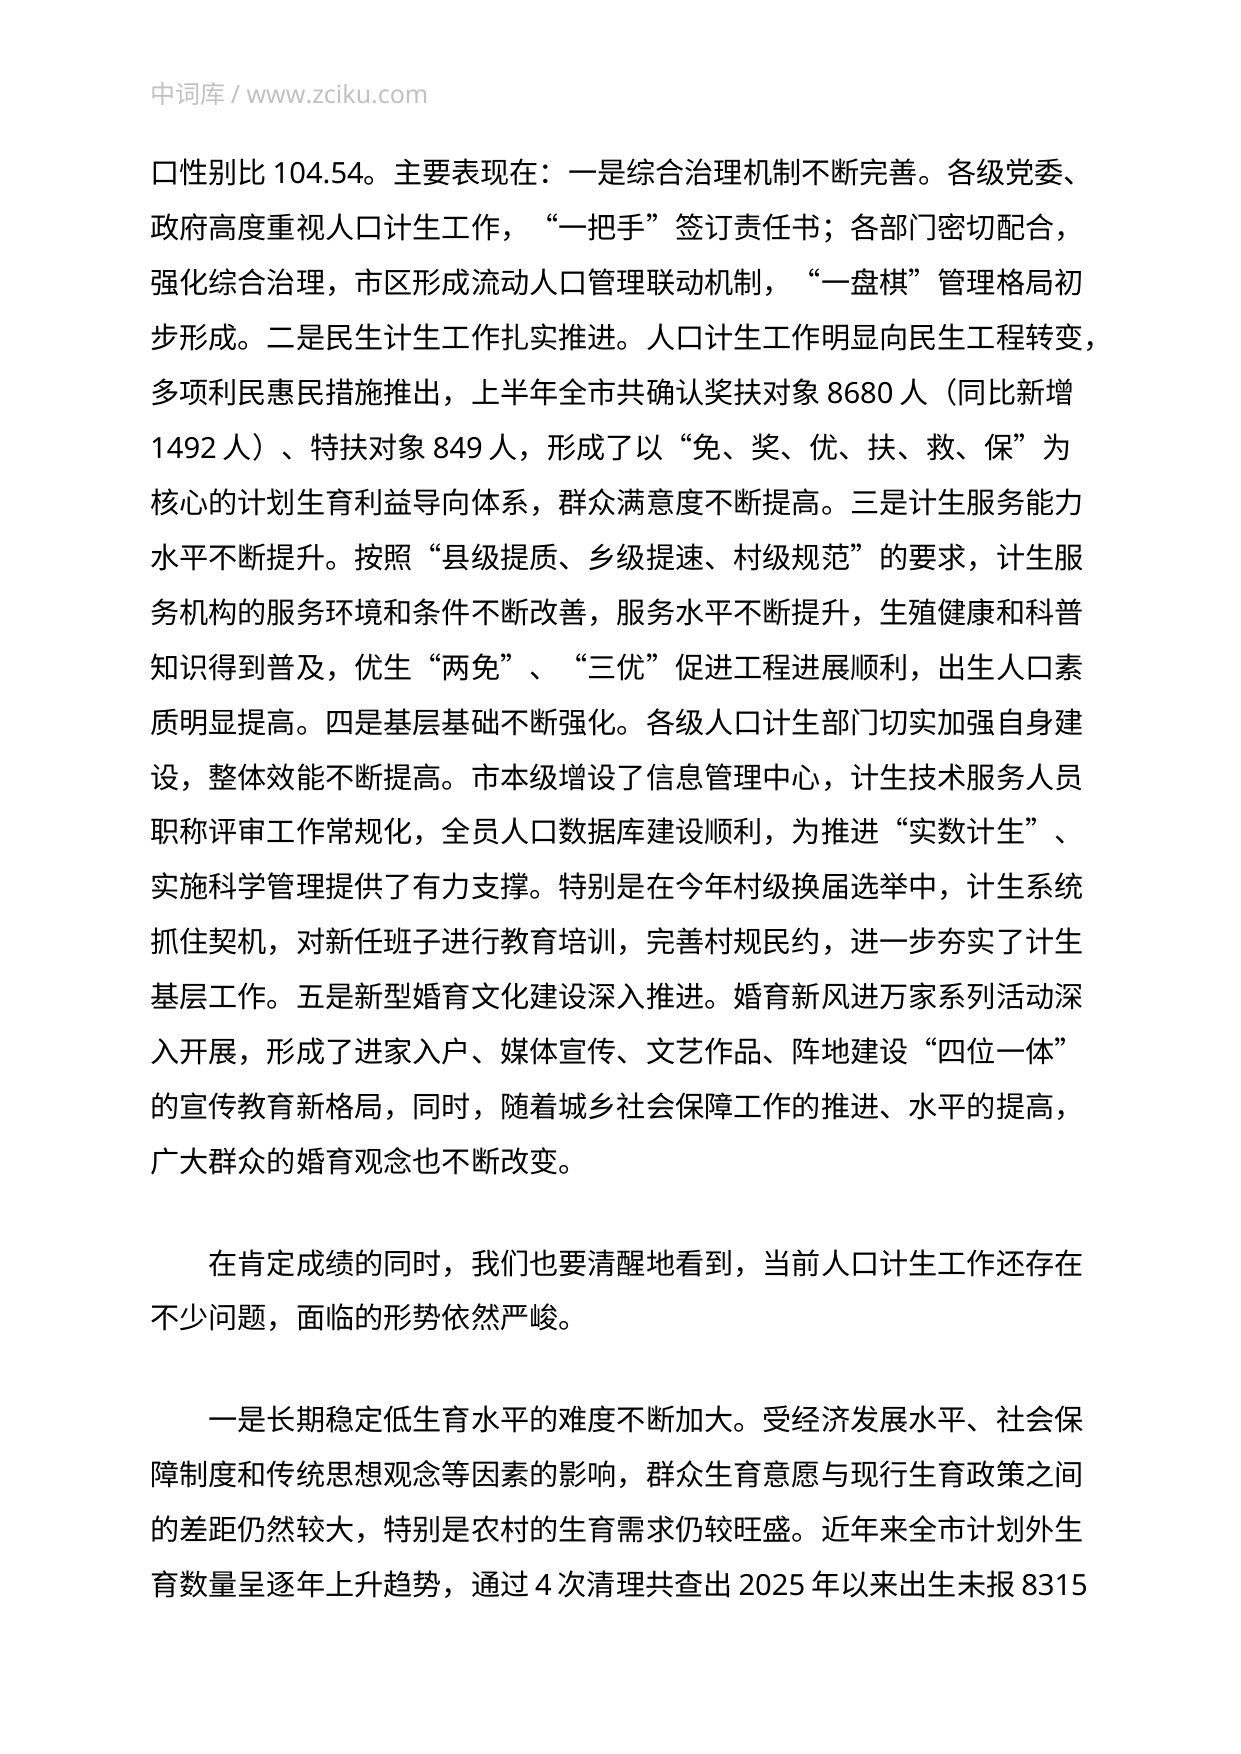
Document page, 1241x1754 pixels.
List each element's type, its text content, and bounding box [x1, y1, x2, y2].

text 在肯定成绩的同时，我们也要清醒地看到，当前人口计生工作还存在不少问题，面临的形势依然严峻。 [150, 1240, 1090, 1337]
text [150, 1397, 1090, 1604]
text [150, 150, 1090, 1181]
